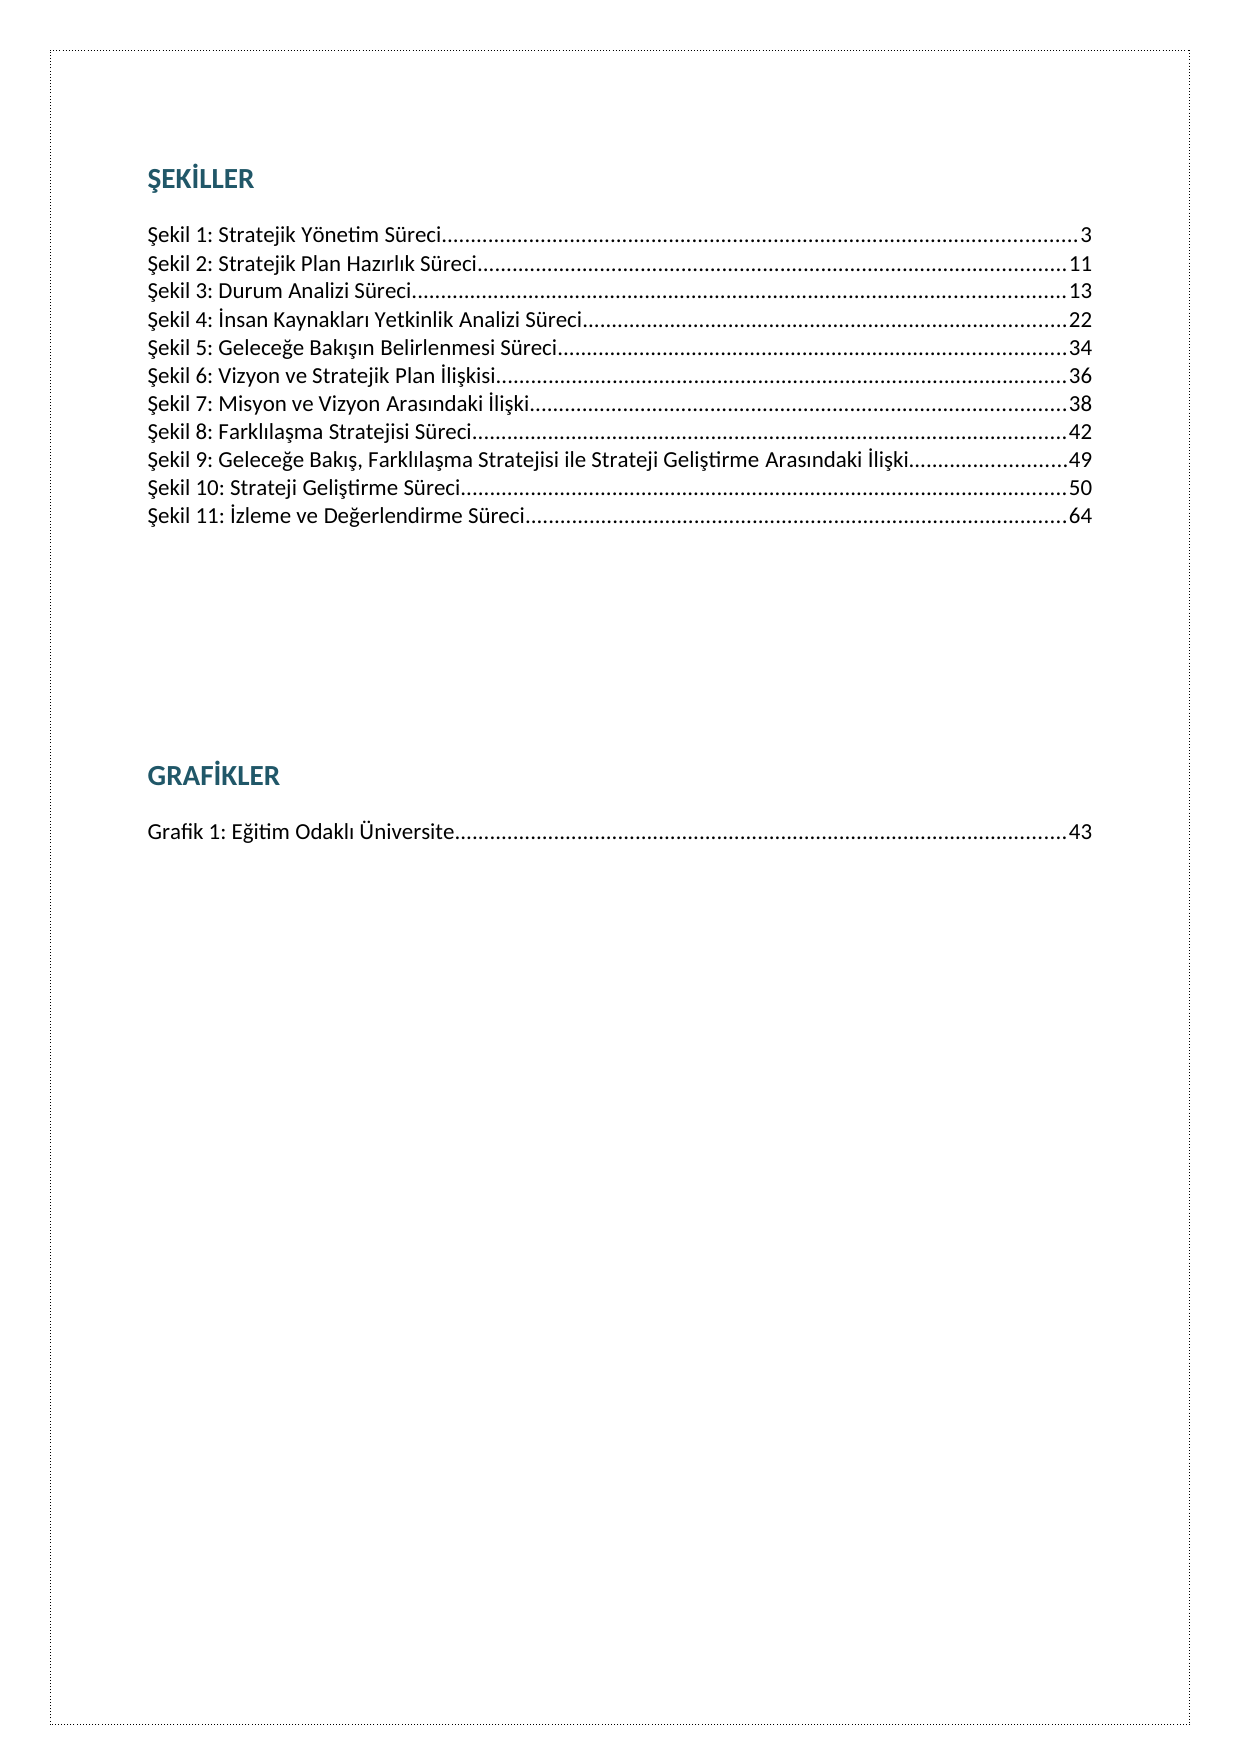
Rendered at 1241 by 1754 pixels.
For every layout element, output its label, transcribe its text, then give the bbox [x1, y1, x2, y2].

text Şekil 1: Stratejik Yönetim Süreci 3 [147, 221, 1107, 249]
subtitle ŞEKİLLER [147, 160, 1107, 196]
text Şekil 10: Strateji Geliştirme Süreci 50 [147, 473, 1107, 501]
text Şekil 6: Vizyon ve Stratejik Plan İlişkisi 36 [147, 361, 1107, 389]
text Şekil 2: Stratejik Plan Hazırlık Süreci 11 [147, 249, 1107, 277]
subtitle GRAFİKLER [147, 757, 1107, 792]
text Şekil 5: Geleceğe Bakışın Belirlenmesi Süreci 34 [147, 333, 1107, 361]
text Şekil 8: Farklılaşma Stratejisi Süreci 42 [147, 417, 1107, 445]
text Şekil 9: Geleceğe Bakış, Farklılaşma Stratejisi ile Strateji Geliştirme Arasındaki İlişki 49 [147, 445, 1107, 473]
text Şekil 7: Misyon ve Vizyon Arasındaki İlişki 38 [147, 389, 1107, 417]
text Şekil 4: İnsan Kaynakları Yetkinlik Analizi Süreci 22 [147, 305, 1107, 333]
text Şekil 11: İzleme ve Değerlendirme Süreci 64 [147, 501, 1107, 529]
text Şekil 3: Durum Analizi Süreci 13 [147, 277, 1107, 305]
text Grafik 1: Eğitim Odaklı Üniversite 43 [147, 817, 1107, 845]
